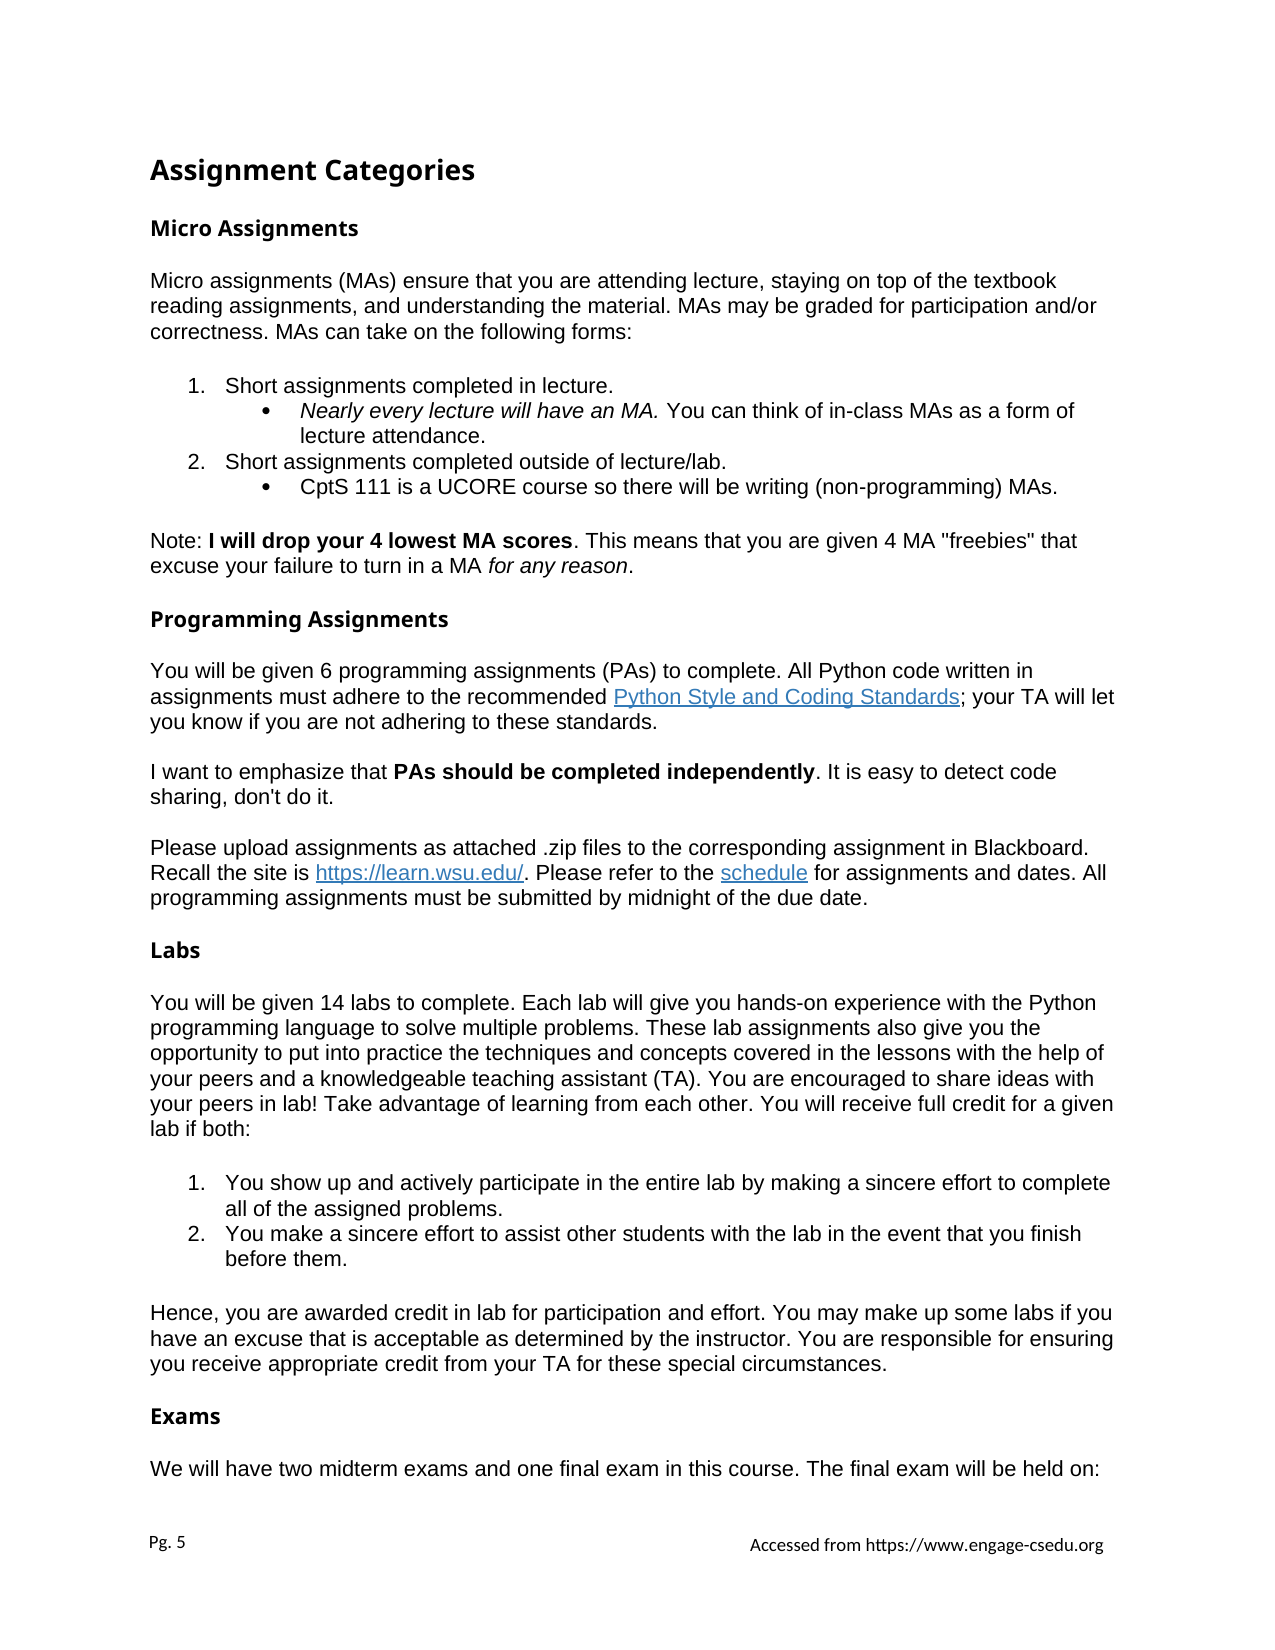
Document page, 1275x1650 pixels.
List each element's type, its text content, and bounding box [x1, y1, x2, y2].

list Short assignments completed in lecture. [187, 373, 1125, 398]
text You will be given 14 labs to complete. Each lab will give you hands-on experience with the Python programming language to solve multiple problems. These lab assignments also give you the opportunity to put into practice the techniques and concepts covered in the lessons with the help of your peers and a knowledgeable teaching assistant (TA). You are encouraged to share ideas with your peers in lab! Take advantage of learning from each other. You will receive full credit for a given lab if both: [150, 990, 1125, 1141]
text Exams [150, 1401, 1125, 1431]
text Programming Assignments [150, 603, 1125, 633]
list Short assignments completed outside of lecture/lab. [187, 448, 1125, 474]
text Assignment Categories [150, 150, 1125, 188]
text Micro assignments (MAs) ensure that you are attending lecture, staying on top of the textbook reading assignments, and understanding the material. MAs may be graded for participation and/or correctness. MAs can take on the following forms: [150, 268, 1125, 344]
text Note: I will drop your 4 lowest MA scores. This means that you are given 4 MA "freebies" that excuse your failure to turn in a MA for any reason. [150, 528, 1125, 578]
text Labs [150, 935, 1125, 965]
list Nearly every lecture will have an MA. You can think of in-class MAs as a form of lecture attendance. [262, 398, 1125, 448]
text We will have two midterm exams and one final exam in this course. The final exam will be held on: [150, 1456, 1125, 1481]
text Please upload assignments as attached .zip files to the corresponding assignment in Blackboard. Recall the site is https://learn.wsu.edu/. Please refer to the schedule for assignments and dates. All programming assignments must be submitted by midnight of the due date. [150, 834, 1125, 910]
list You show up and actively participate in the entire lab by making a sincere effort to complete all of the assigned problems. [187, 1170, 1125, 1221]
text Micro Assignments [150, 213, 1125, 243]
text You will be given 6 programming assignments (PAs) to complete. All Python code written in assignments must adhere to the recommended Python Style and Coding Standards; your TA will let you know if you are not adhering to these standards. [150, 658, 1125, 734]
text I want to emphasize that PAs should be completed independently. It is easy to detect code sharing, don't do it. [150, 759, 1125, 809]
text Hence, you are awarded credit in lab for participation and effort. You may make up some labs if you have an excuse that is acceptable as determined by the instructor. You are responsible for ensuring you receive appropriate credit from your TA for these special circumstances. [150, 1300, 1125, 1376]
list You make a sincere effort to assist other students with the lab in the event that you finish before them. [187, 1221, 1125, 1271]
list CptS 111 is a UCORE course so there will be writing (non-programming) MAs. [262, 474, 1125, 499]
